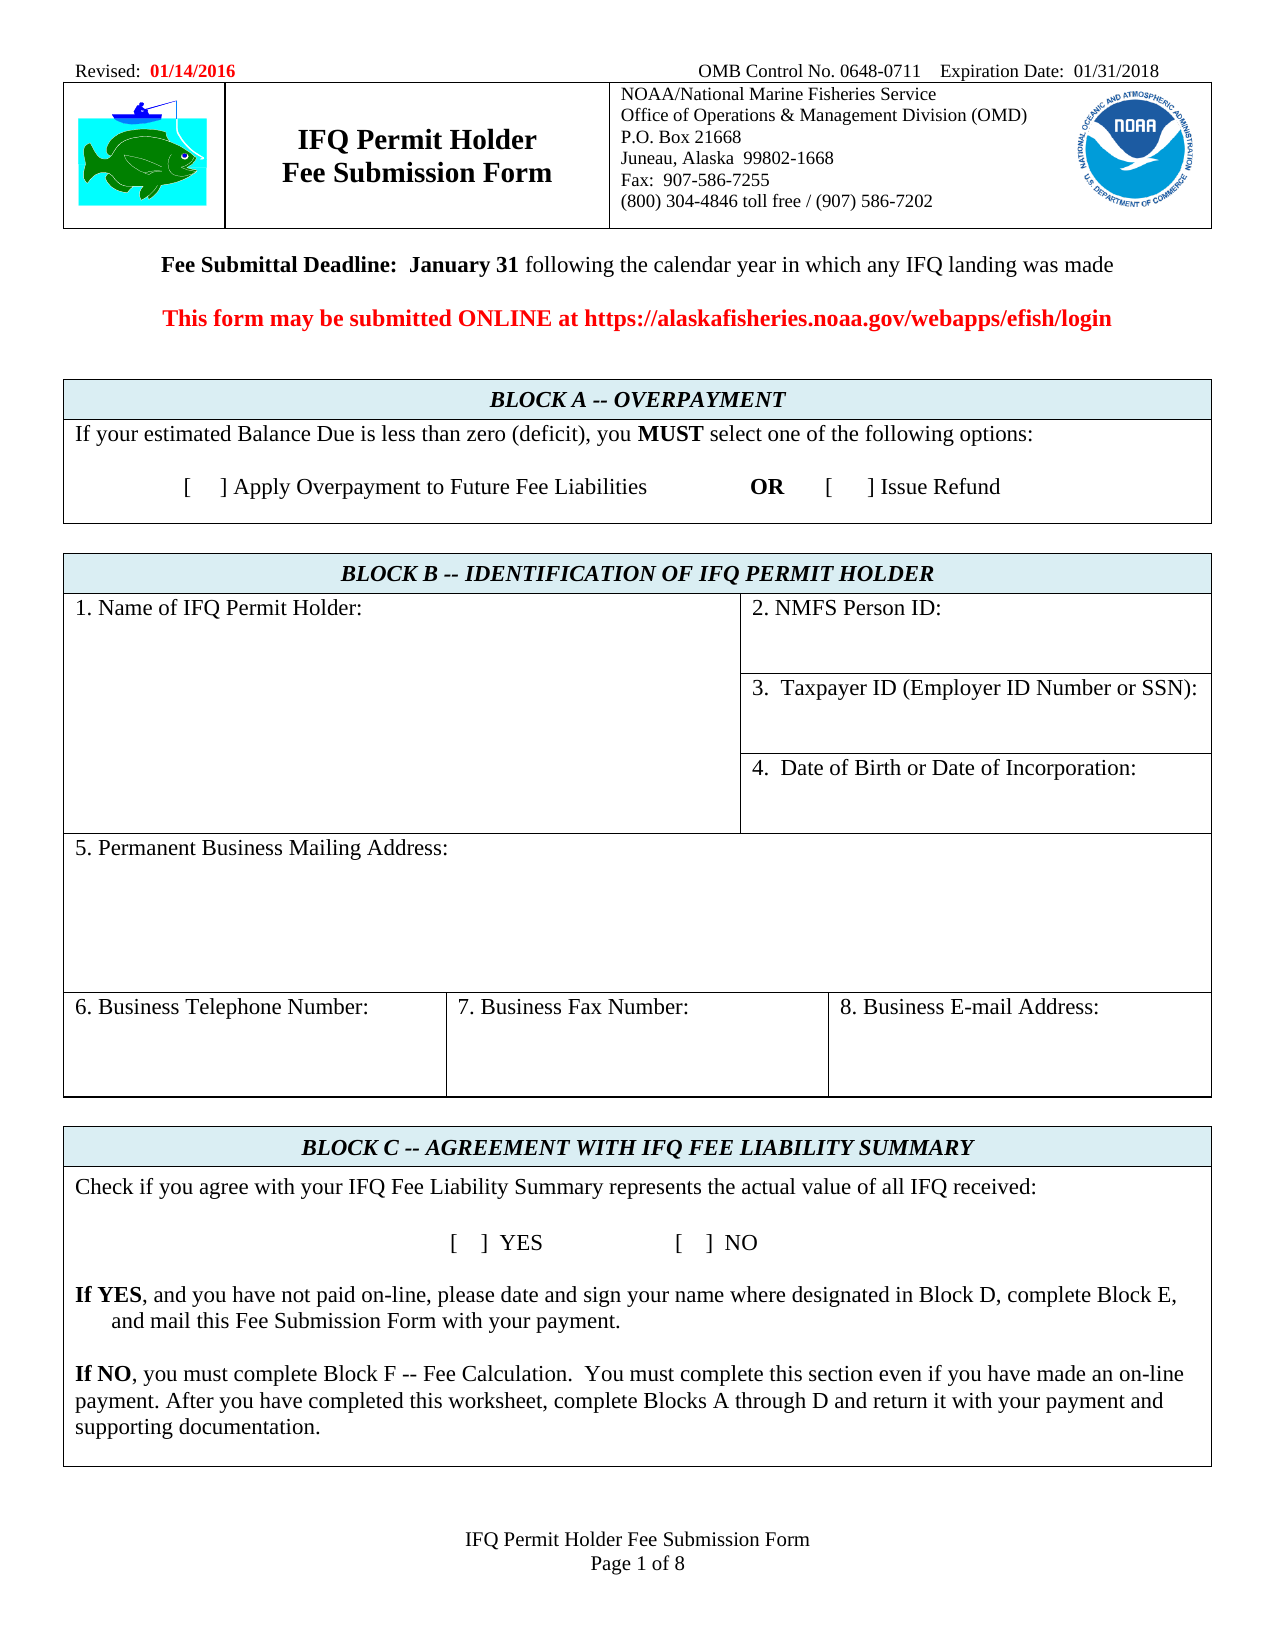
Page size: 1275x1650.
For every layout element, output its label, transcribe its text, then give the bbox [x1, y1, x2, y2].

table_cell Check if you agree with your IFQ Fee Liability Summary represents the actual value of all IFQ received: [ ] YES [ ] NO If YES, and you have not paid on-line, please date and sign your name where designated in Block D, complete Block E, and mail this Fee Submission Form with your payment. If NO, you must complete Block F -- Fee Calculation. You must complete this section even if you have made an on-line payment. After you have completed this worksheet, complete Blocks A through D and return it with your payment and supporting documentation. [64, 1167, 1211, 1466]
table_header [64, 83, 224, 228]
table_cell 3. Taxpayer ID (Employer ID Number or SSN): [741, 674, 1211, 753]
table_cell 6. Business Telephone Number: [64, 993, 446, 1096]
table_header BLOCK A -- OVERPAYMENT [64, 380, 1211, 419]
table_cell 4. Date of Birth or Date of Incorporation: [741, 754, 1211, 833]
text This form may be submitted ONLINE at https://alaskafisheries.noaa.gov/webapps/efish/login [75, 303, 1200, 331]
table_cell 5. Permanent Business Mailing Address: [64, 834, 1211, 992]
table_cell 2. NMFS Person ID: [741, 594, 1211, 673]
table_cell 1. Name of IFQ Permit Holder: [64, 594, 740, 833]
table_header IFQ Permit Holder Fee Submission Form [226, 83, 609, 228]
table_header BLOCK C -- AGREEMENT WITH IFQ FEE LIABILITY SUMMARY [64, 1127, 1211, 1166]
table_header BLOCK B -- IDENTIFICATION OF IFQ PERMIT HOLDER [64, 554, 1211, 593]
text Fee Submittal Deadline: January 31 following the calendar year in which any IFQ landing was made [75, 251, 1200, 277]
table_cell 7. Business Fax Number: [447, 993, 828, 1096]
table_cell 8. Business E-mail Address: [829, 993, 1211, 1096]
text Revised: 01/14/2016 OMB Control No. 0648-0711 Expiration Date: 01/31/2018 [75, 60, 1200, 82]
picture [1077, 91, 1193, 207]
table_cell If your estimated Balance Due is less than zero (deficit), you MUST select one of the following options: [ ] Apply Overpayment to Future Fee Liabilities OR [ ] Issue Refund [64, 420, 1211, 523]
table_header NOAA/National Marine Fisheries Service Office of Operations & Management Division (OMD) P.O. Box 21668 , 99802-1668 Fax: 907-586-7255 (800) 304-4846 toll free / (907) 586-7202 [610, 83, 1211, 228]
